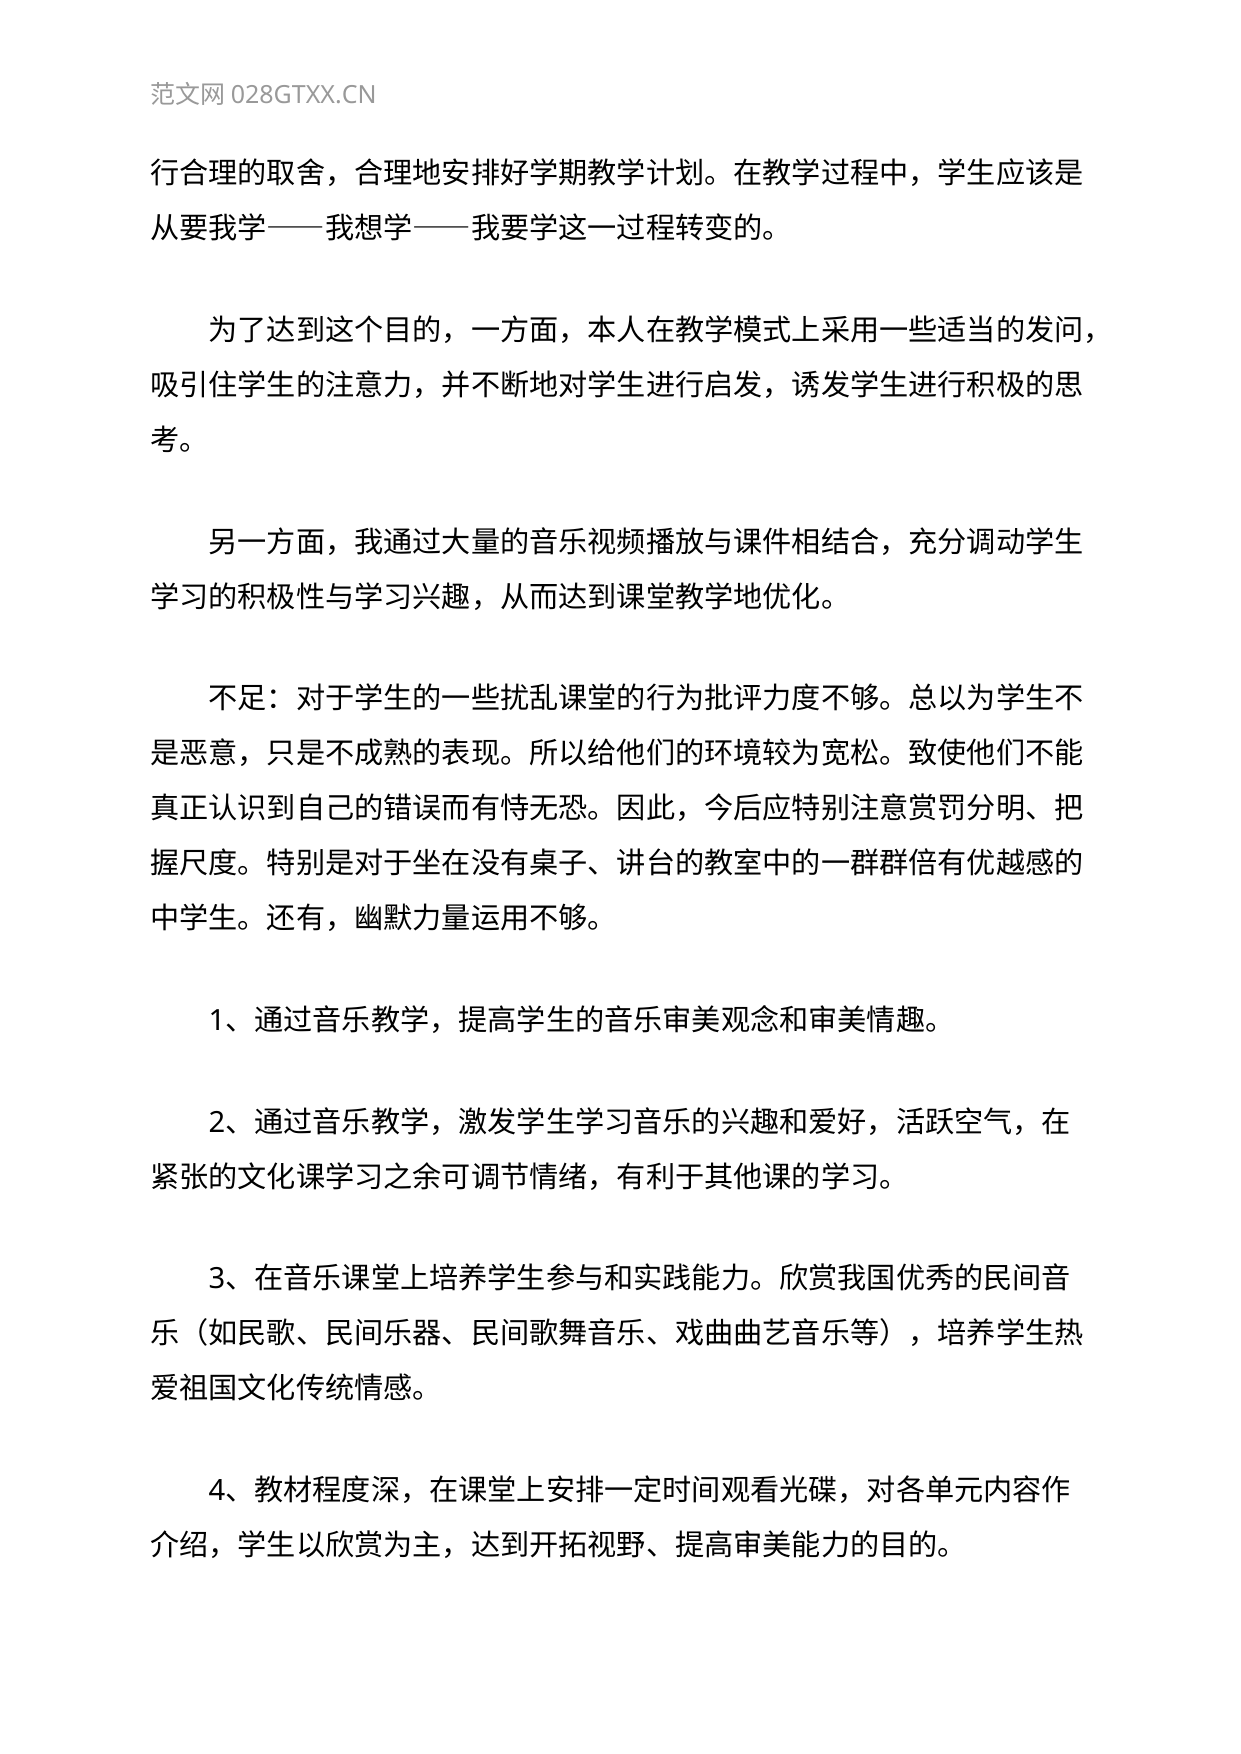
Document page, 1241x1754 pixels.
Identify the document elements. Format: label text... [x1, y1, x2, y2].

text 另一方面，我通过大量的音乐视频播放与课件相结合，充分调动学生学习的积极性与学习兴趣，从而达到课堂教学地优化。 [150, 518, 1090, 615]
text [150, 150, 1090, 247]
text 1、通过音乐教学，提高学生的音乐审美观念和审美情趣。 [150, 996, 1090, 1039]
text 为了达到这个目的，一方面，本人在教学模式上采用一些适当的发问，吸引住学生的注意力，并不断地对学生进行启发，诱发学生进行积极的思考。 [150, 307, 1090, 459]
text 4、教材程度深，在课堂上安排一定时间观看光碟，对各单元内容作介绍，学生以欣赏为主，达到开拓视野、提高审美能力的目的。 [150, 1467, 1090, 1564]
text 2、通过音乐教学，激发学生学习音乐的兴趣和爱好，活跃空气，在紧张的文化课学习之余可调节情绪，有利于其他课的学习。 [150, 1098, 1090, 1196]
text 不足：对于学生的一些扰乱课堂的行为批评力度不够。总以为学生不是恶意，只是不成熟的表现。所以给他们的环境较为宽松。致使他们不能真正认识到自己的错误而有恃无恐。因此，今后应特别注意赏罚分明、把握尺度。特别是对于坐在没有桌子、讲台的教室中的一群群倍有优越感的中学生。还有，幽默力量运用不够。 [150, 675, 1090, 937]
text 3、在音乐课堂上培养学生参与和实践能力。欣赏我国优秀的民间音乐（如民歌、民间乐器、民间歌舞音乐、戏曲曲艺音乐等），培养学生热爱祖国文化传统情感。 [150, 1255, 1090, 1407]
